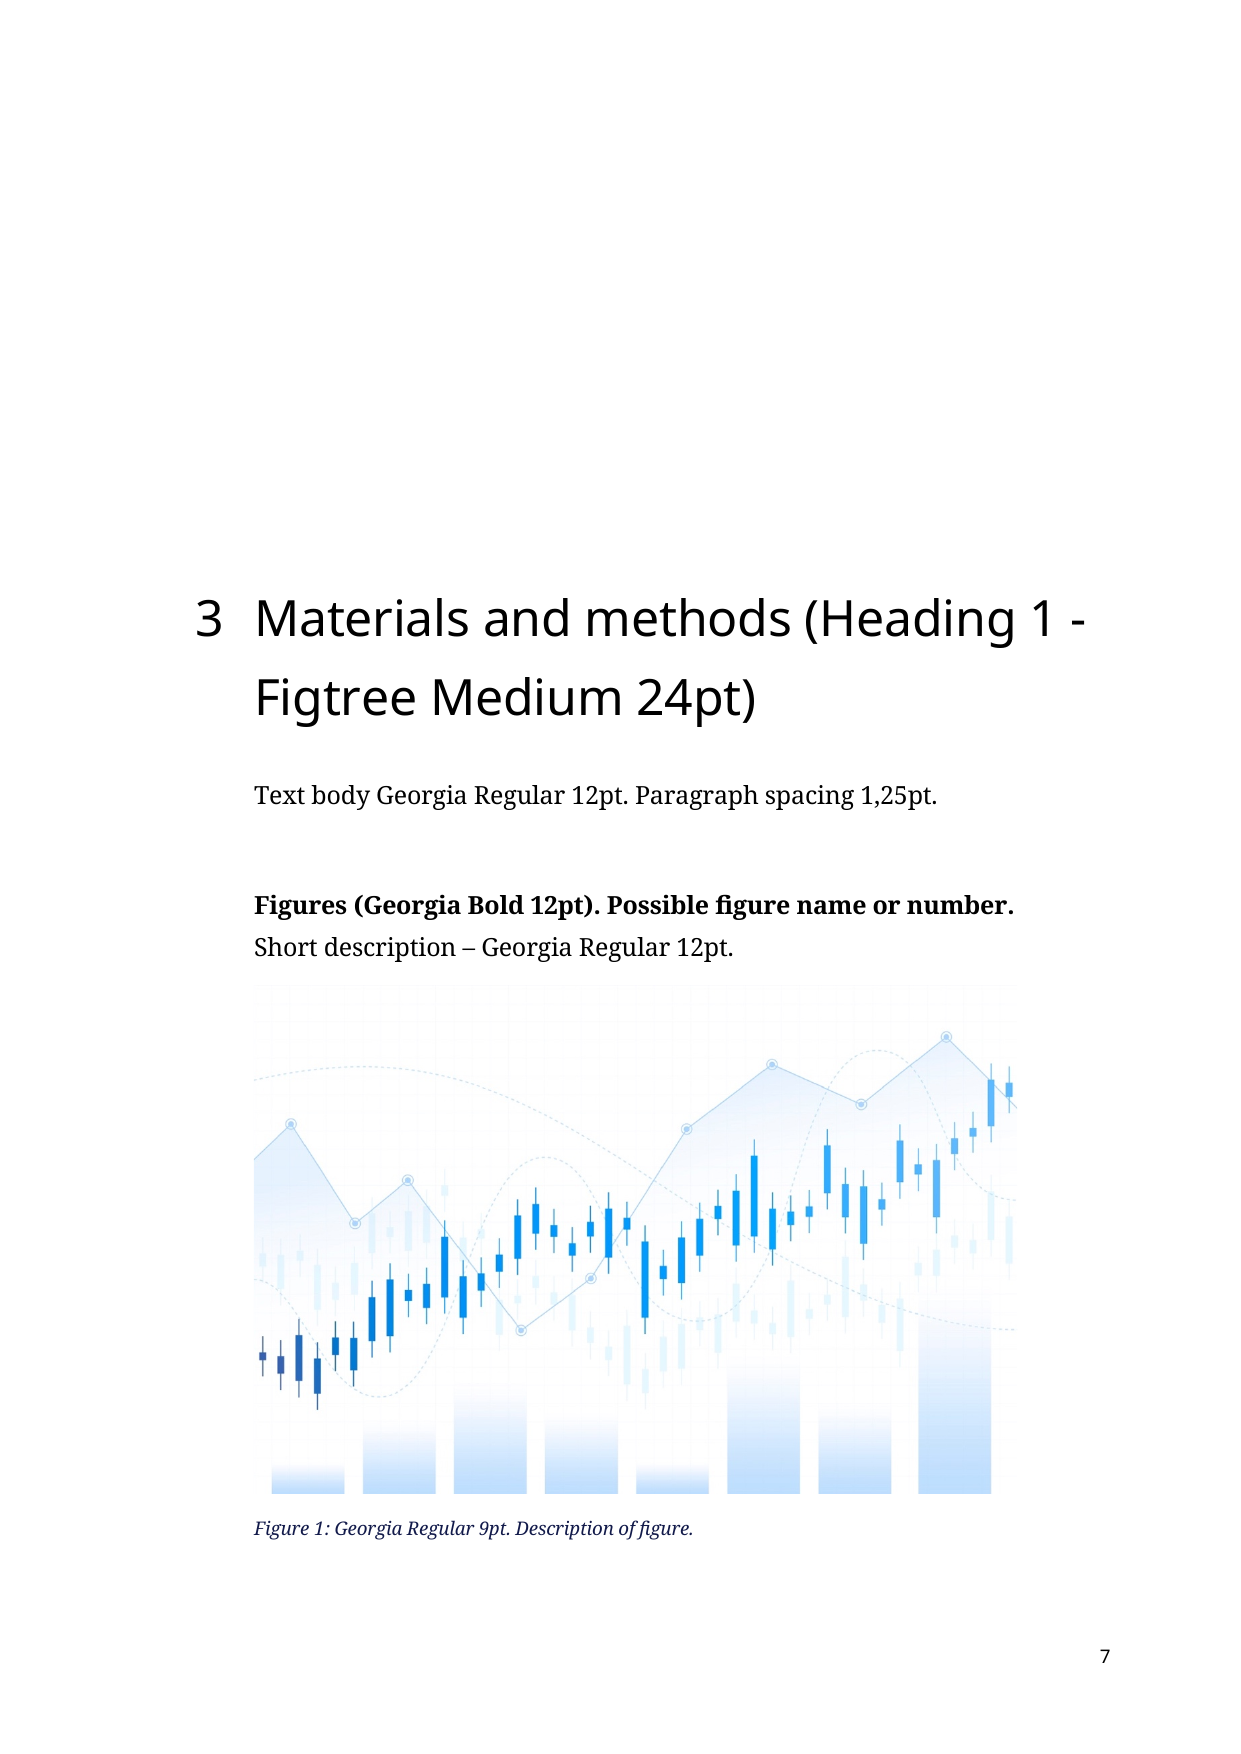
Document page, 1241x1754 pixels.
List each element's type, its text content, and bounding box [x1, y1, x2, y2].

text Figures (Georgia Bold 12pt). Possible figure name or number. Short description – Georgia Regular 12pt. [254, 888, 1110, 964]
subtitle Materials and methods (Heading 1 - Figtree Medium 24pt) [195, 583, 1110, 730]
text Figure 1: Georgia Regular 9pt. Description of figure. [254, 1515, 1110, 1540]
picture [253, 985, 1018, 1494]
text Text body Georgia Regular 12pt. Paragraph spacing 1,25pt. [254, 778, 1110, 812]
